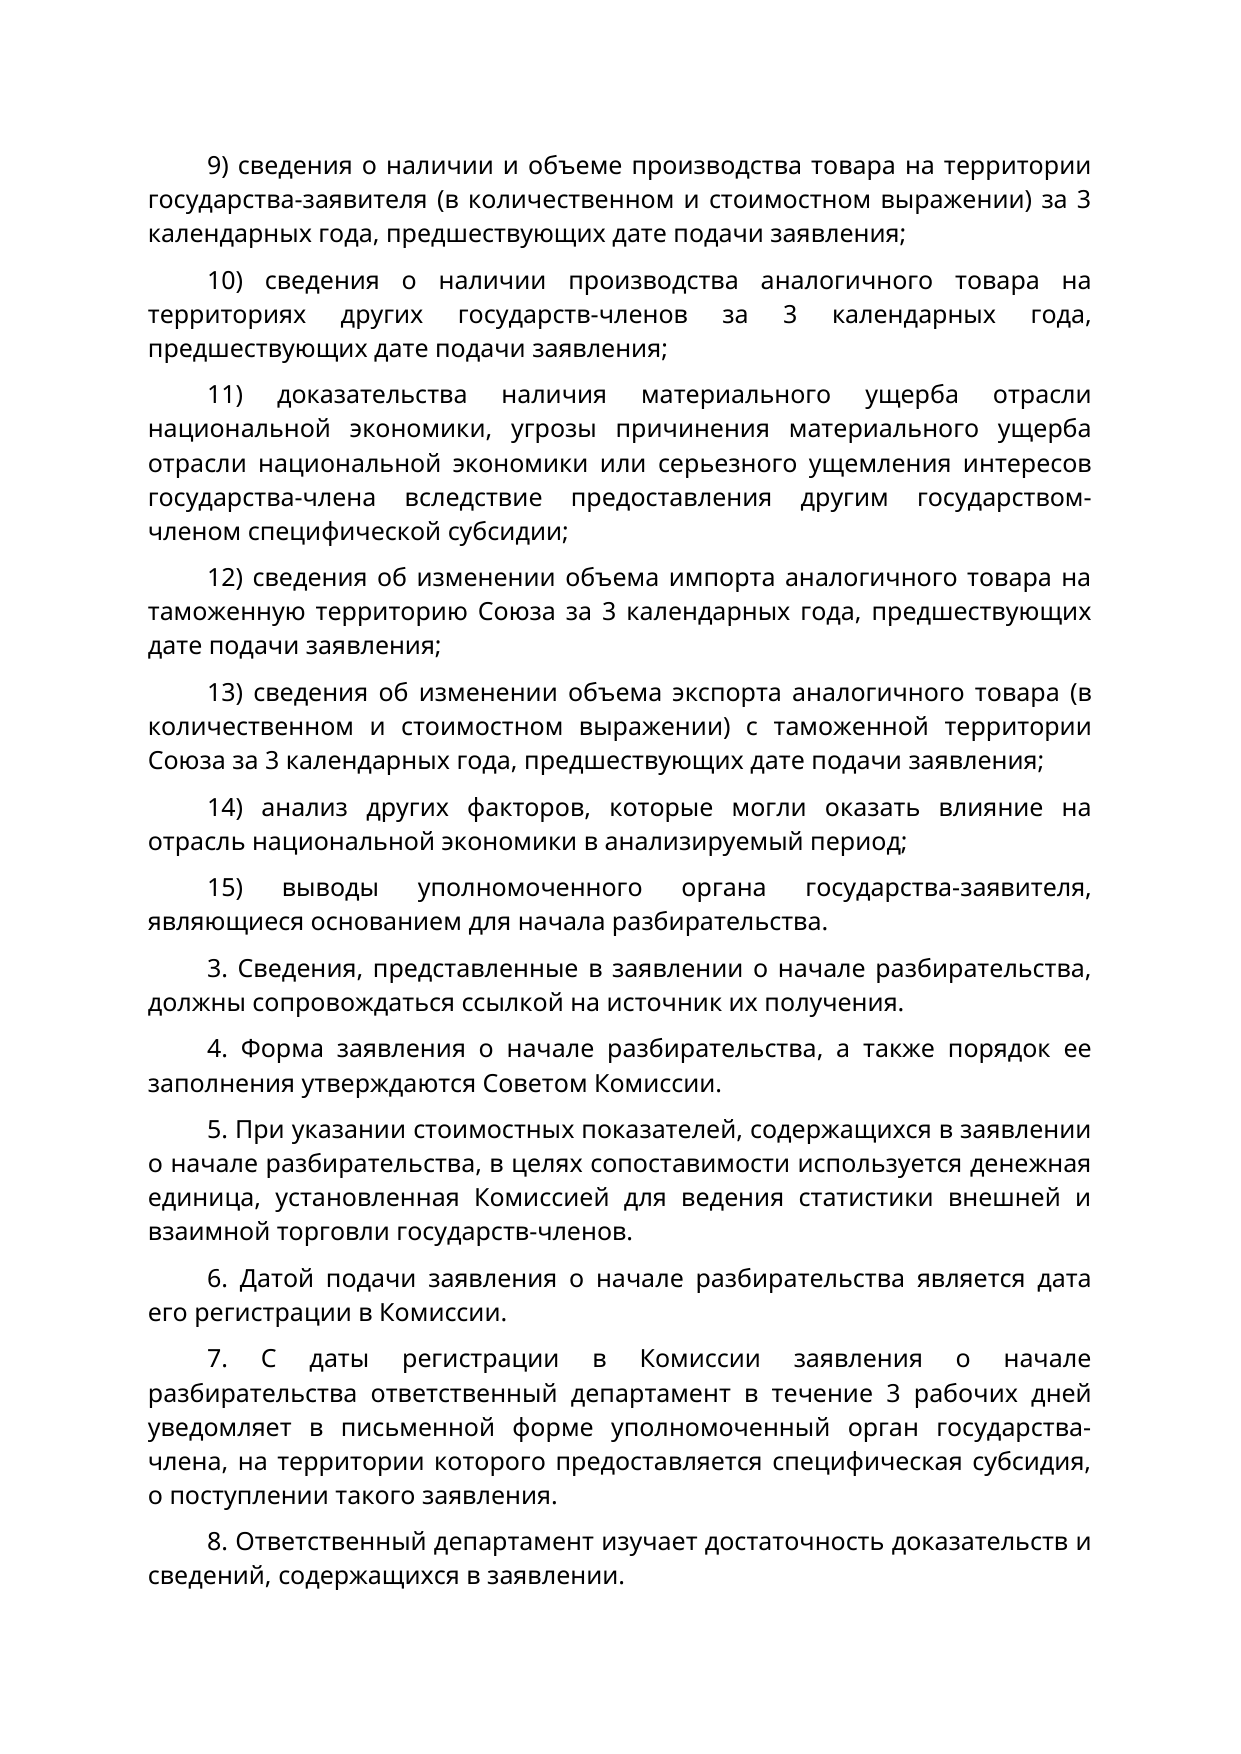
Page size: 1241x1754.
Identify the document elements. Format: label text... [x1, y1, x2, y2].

text 5. При указании стоимостных показателей, содержащихся в заявлении о начале разбирательства, в целях сопоставимости используется денежная единица, установленная Комиссией для ведения статистики внешней и взаимной торговли государств-членов. [148, 1112, 1092, 1248]
text 8. Ответственный департамент изучает достаточность доказательств и сведений, содержащихся в заявлении. [148, 1524, 1092, 1592]
text 6. Датой подачи заявления о начале разбирательства является дата его регистрации в Комиссии. [148, 1261, 1092, 1329]
text 4. Форма заявления о начале разбирательства, а также порядок ее заполнения утверждаются Советом Комиссии. [148, 1031, 1092, 1099]
text 14) анализ других факторов, которые могли оказать влияние на отрасль национальной экономики в анализируемый период; [148, 789, 1092, 857]
text 15) выводы уполномоченного органа государства-заявителя, являющиеся основанием для начала разбирательства. [148, 870, 1092, 938]
text 12) сведения об изменении объема импорта аналогичного товара на таможенную территорию Союза за 3 календарных года, предшествующих дате подачи заявления; [148, 560, 1092, 662]
text 3. Сведения, представленные в заявлении о начале разбирательства, должны сопровождаться ссылкой на источник их получения. [148, 951, 1092, 1019]
text 11) доказательства наличия материального ущерба отрасли национальной экономики, угрозы причинения материального ущерба отрасли национальной экономики или серьезного ущемления интересов государства-члена вследствие предоставления другим государством- членом специфической субсидии; [148, 377, 1092, 547]
text 9) сведения о наличии и объеме производства товара на территории государства-заявителя (в количественном и стоимостном выражении) за 3 календарных года, предшествующих дате подачи заявления; [148, 148, 1092, 250]
text 13) сведения об изменении объема экспорта аналогичного товара (в количественном и стоимостном выражении) с таможенной территории Союза за 3 календарных года, предшествующих дате подачи заявления; [148, 674, 1092, 777]
text 7. С даты регистрации в Комиссии заявления о начале разбирательства ответственный департамент в течение 3 рабочих дней уведомляет в письменной форме уполномоченный орган государства- члена, на территории которого предоставляется специфическая субсидия, о поступлении такого заявления. [148, 1341, 1092, 1511]
text 10) сведения о наличии производства аналогичного товара на территориях других государств-членов за 3 календарных года, предшествующих дате подачи заявления; [148, 262, 1092, 364]
